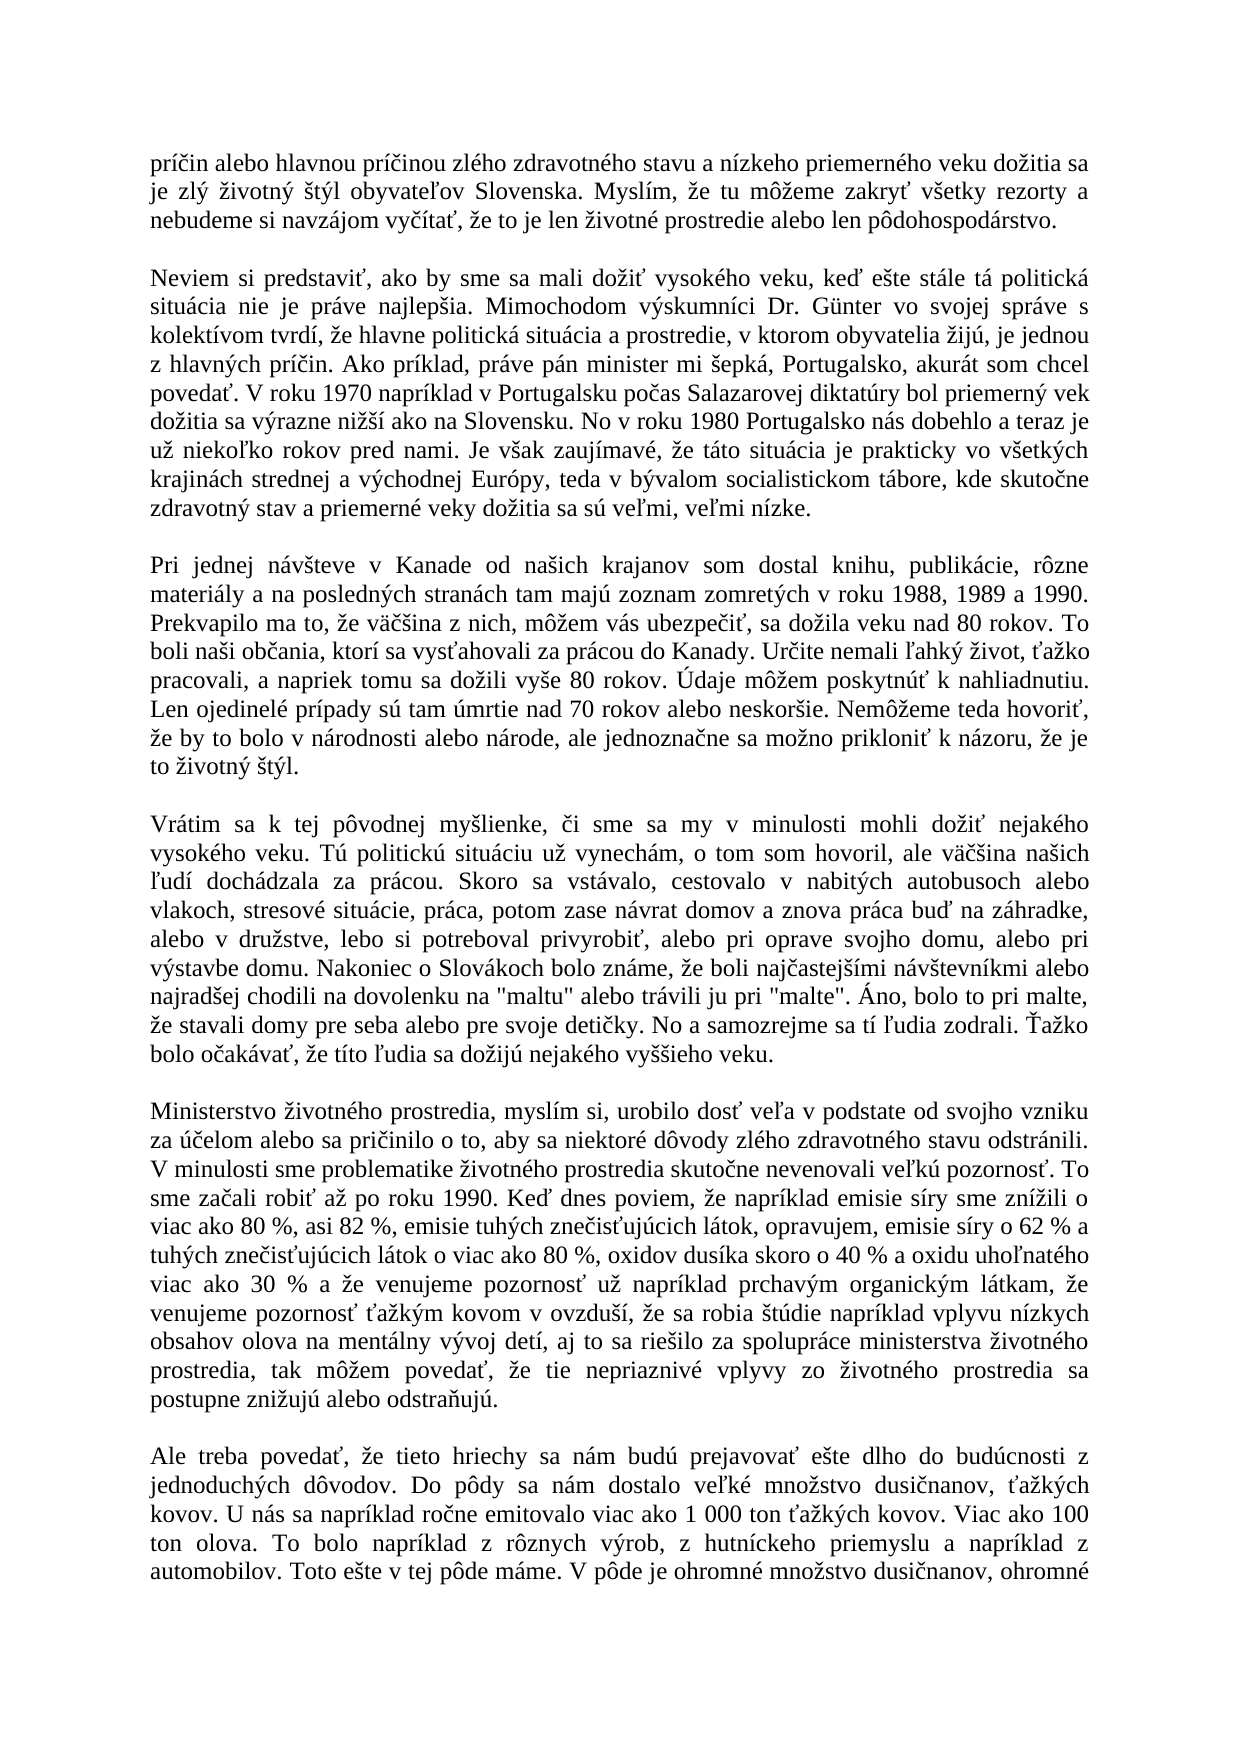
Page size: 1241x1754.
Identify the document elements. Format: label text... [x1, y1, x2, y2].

text Pri jednej návšteve v Kanade od našich krajanov som dostal knihu, publikácie, rôzne materiály a na posledných stranách tam majú zoznam zomretých v roku 1988, 1989 a 1990. Prekvapilo ma to, že väčšina z nich, môžem vás ubezpečiť, sa dožila veku nad 80 rokov. To boli naši občania, ktorí sa vysťahovali za prácou do Kanady. Určite nemali ľahký život, ťažko pracovali, a napriek tomu sa dožili vyše 80 rokov. Údaje môžem poskytnúť k nahliadnutiu. Len ojedinelé prípady sú tam úmrtie nad 70 rokov alebo neskoršie. Nemôžeme teda hovoriť, že by to bolo v národnosti alebo národe, ale jednoznačne sa možno prikloniť k názoru, že je to životný štýl. [150, 550, 1090, 780]
text Vrátim sa k tej pôvodnej myšlienke, či sme sa my v minulosti mohli dožiť nejakého vysokého veku. Tú politickú situáciu už vynechám, o tom som hovoril, ale väčšina našich ľudí dochádzala za prácou. Skoro sa vstávalo, cestovalo v nabitých autobusoch alebo vlakoch, stresové situácie, práca, potom zase návrat domov a znova práca buď na záhradke, alebo v družstve, lebo si potreboval privyrobiť, alebo pri oprave svojho domu, alebo pri výstavbe domu. Nakoniec o Slovákoch bolo známe, že boli najčastejšími návštevníkmi alebo najradšej chodili na dovolenku na "maltu" alebo trávili ju pri "malte". Áno, bolo to pri malte, že stavali domy pre seba alebo pre svoje detičky. No a samozrejme sa tí ľudia zodrali. Ťažko bolo očakávať, že títo ľudia sa dožijú nejakého vyššieho veku. [150, 809, 1090, 1068]
text Neviem si predstaviť, ako by sme sa mali dožiť vysokého veku, keď ešte stále tá politická situácia nie je práve najlepšia. Mimochodom výskumníci Dr. Günter vo svojej správe s kolektívom tvrdí, že hlavne politická situácia a prostredie, v ktorom obyvatelia žijú, je jednou z hlavných príčin. Ako príklad, práve pán minister mi šepká, Portugalsko, akurát som chcel povedať. V roku 1970 napríklad v Portugalsku počas Salazarovej diktatúry bol priemerný vek dožitia sa výrazne nižší ako na Slovensku. No v roku 1980 Portugalsko nás dobehlo a teraz je už niekoľko rokov pred nami. Je však zaujímavé, že táto situácia je prakticky vo všetkých krajinách strednej a východnej Európy, teda v bývalom socialistickom tábore, kde skutočne zdravotný stav a priemerné veky dožitia sa sú veľmi, veľmi nízke. [150, 263, 1090, 521]
text Ministerstvo životného prostredia, myslím si, urobilo dosť veľa v podstate od svojho vzniku za účelom alebo sa pričinilo o to, aby sa niektoré dôvody zlého zdravotného stavu odstránili. V minulosti sme problematike životného prostredia skutočne nevenovali veľkú pozornosť. To sme začali robiť až po roku 1990. Keď dnes poviem, že napríklad emisie síry sme znížili o viac ako 80 %, asi 82 %, emisie tuhých znečisťujúcich látok, opravujem, emisie síry o 62 % a tuhých znečisťujúcich látok o viac ako 80 %, oxidov dusíka skoro o 40 % a oxidu uhoľnatého viac ako 30 % a že venujeme pozornosť už napríklad prchavým organickým látkam, že venujeme pozornosť ťažkým kovom v ovzduší, že sa robia štúdie napríklad vplyvu nízkych obsahov olova na mentálny vývoj detí, aj to sa riešilo za spolupráce ministerstva životného prostredia, tak môžem povedať, že tie nepriaznivé vplyvy zo životného prostredia sa postupne znižujú alebo odstraňujú. [150, 1096, 1090, 1413]
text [150, 1441, 1090, 1585]
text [150, 148, 1090, 234]
